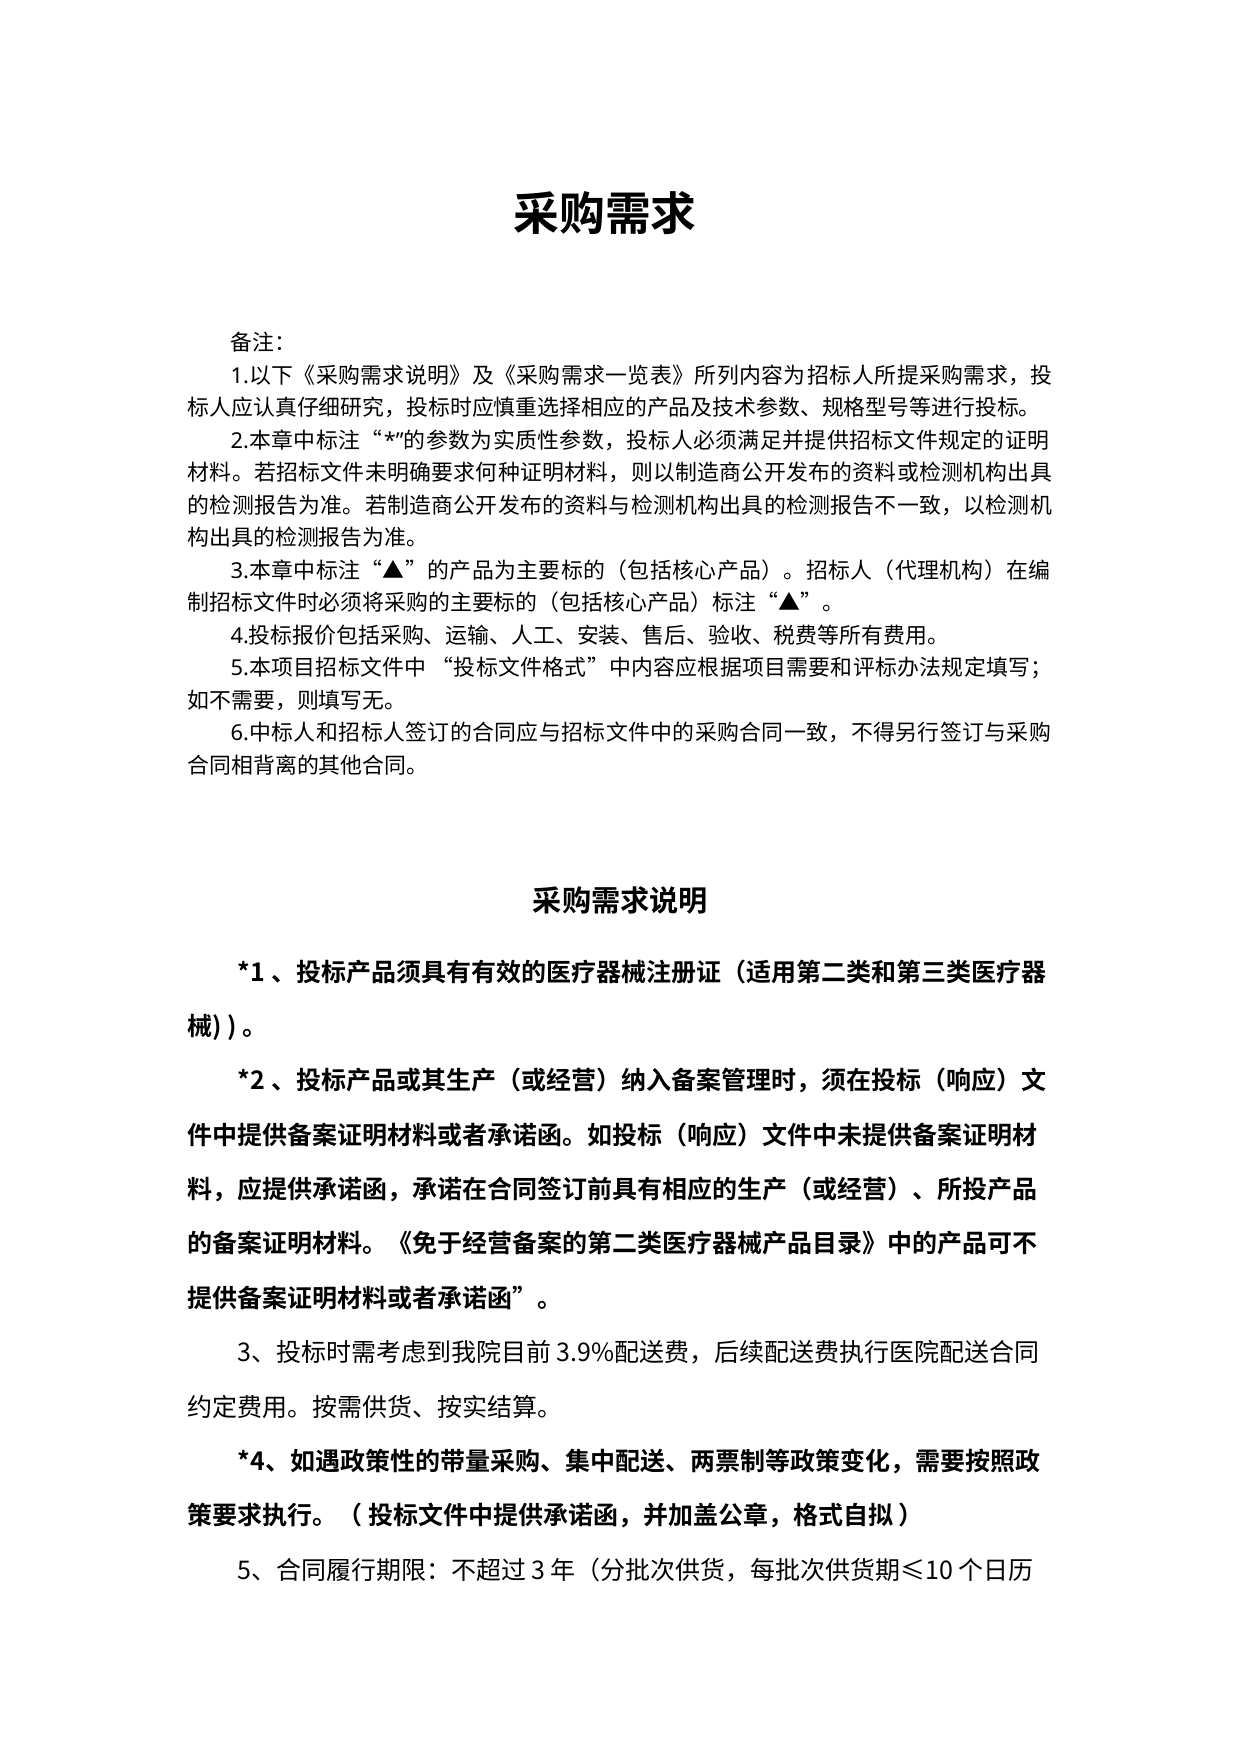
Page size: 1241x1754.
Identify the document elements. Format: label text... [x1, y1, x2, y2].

text 6.中标人和招标人签订的合同应与招标文件中的采购合同一致，不得另行签订与采购合同相背离的其他合同。 [187, 715, 1053, 780]
text *1 、投标产品须具有有效的医疗器械注册证（适用第二类和第三类医疗器械) ) 。 [187, 952, 1053, 1043]
text *4、如遇政策性的带量采购、集中配送、两票制等政策变化，需要按照政策要求执行。（ 投标文件中提供承诺函，并加盖公章，格式自拟 ） [187, 1441, 1053, 1532]
text 2.本章中标注“*”的参数为实质性参数，投标人必须满足并提供招标文件规定的证明材料。若招标文件未明确要求何种证明材料，则以制造商公开发布的资料或检测机构出具的检测报告为准。若制造商公开发布的资料与检测机构出具的检测报告不一致，以检测机构出具的检测报告为准。 [187, 422, 1053, 552]
subtitle 采购需求 [187, 162, 1022, 259]
text 1.以下《采购需求说明》及《采购需求一览表》所列内容为招标人所提采购需求，投标人应认真仔细研究，投标时应慎重选择相应的产品及技术参数、规格型号等进行投标。 [187, 357, 1053, 422]
text 备注： [187, 325, 1053, 357]
text 采购需求说明 [187, 866, 1053, 931]
text 3、投标时需考虑到我院目前3.9%配送费，后续配送费执行医院配送合同约定费用。按需供货、按实结算。 [187, 1333, 1053, 1423]
text 5.本项目招标文件中 “投标文件格式”中内容应根据项目需要和评标办法规定填写；如不需要，则填写无。 [187, 650, 1053, 715]
text 4.投标报价包括采购、运输、人工、安装、售后、验收、税费等所有费用。 [187, 617, 1053, 650]
text *2 、投标产品或其生产（或经营）纳入备案管理时，须在投标（响应）文件中提供备案证明材料或者承诺函。如投标（响应）文件中未提供备案证明材料，应提供承诺函，承诺在合同签订前具有相应的生产（或经营）、所投产品的备案证明材料。《免于经营备案的第二类医疗器械产品目录》中的产品可不提供备案证明材料或者承诺函”。 [187, 1061, 1053, 1314]
text 3.本章中标注“▲”的产品为主要标的（包括核心产品）。招标人（代理机构）在编制招标文件时必须将采购的主要标的（包括核心产品）标注“▲”。 [187, 552, 1053, 617]
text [187, 1550, 1053, 1586]
